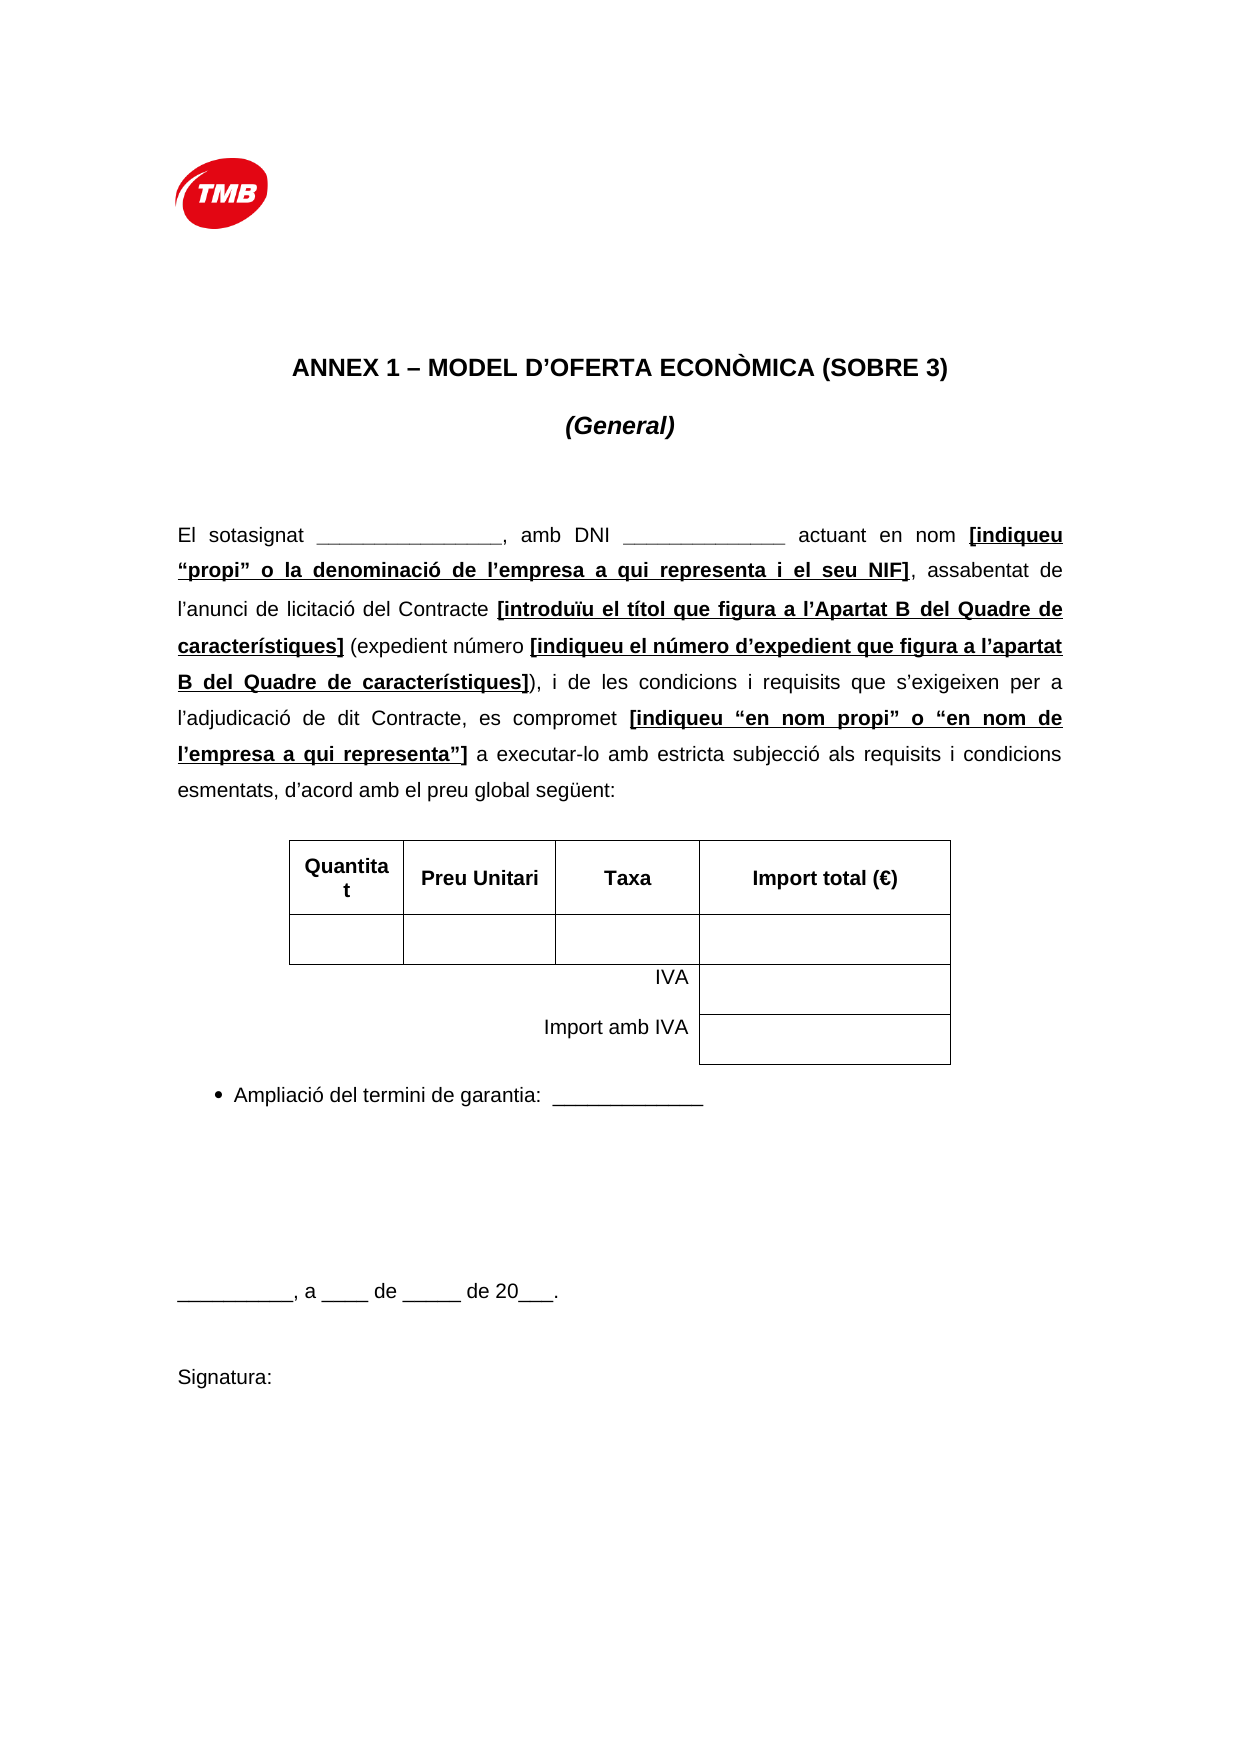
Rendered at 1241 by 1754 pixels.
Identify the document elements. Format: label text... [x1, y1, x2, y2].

table_header Taxa [556, 841, 699, 914]
text (General) [177, 411, 1063, 439]
table_cell [700, 1015, 950, 1064]
table_cell [290, 915, 403, 964]
table_cell IVA [290, 965, 699, 1014]
table_cell [700, 915, 950, 964]
list Ampliació del termini de garantia: _____________ [215, 1083, 1063, 1107]
text El sotasignat ________________, amb DNI ______________ actuant en nom [indiqueu “propi” o la denominació de l’empresa a qui representa i el seu NIF], assabentat de l’anunci de licitació del Contracte [introduïu el títol que figura a l’Apartat B del Quadre de característiques] (expedient número [indiqueu el número d’expedient que figura a l’apartat B del Quadre de característiques]), i de les condicions i requisits que s’exigeixen per a l’adjudicació de dit Contracte, es compromet [indiqueu “en nom propi” o “en nom de l’empresa a qui representa”] a executar-lo amb estricta subjecció als requisits i condicions esmentats, d’acord amb el preu global següent: [177, 522, 1063, 801]
text __________, a ____ de _____ de 20___. [177, 1279, 1063, 1303]
table_cell [556, 915, 699, 964]
table_header Preu Unitari [404, 841, 555, 914]
text Signatura: [177, 1364, 1063, 1388]
table_header Quantitat [290, 841, 403, 914]
text ANNEX 1 – MODEL D’OFERTA ECONÒMICA (SOBRE 3) [177, 353, 1063, 381]
table_header Import total (€) [700, 841, 950, 914]
picture [175, 147, 268, 240]
table_cell Import amb IVA [290, 1014, 699, 1064]
table_cell [404, 915, 555, 964]
table_cell [700, 965, 950, 1014]
